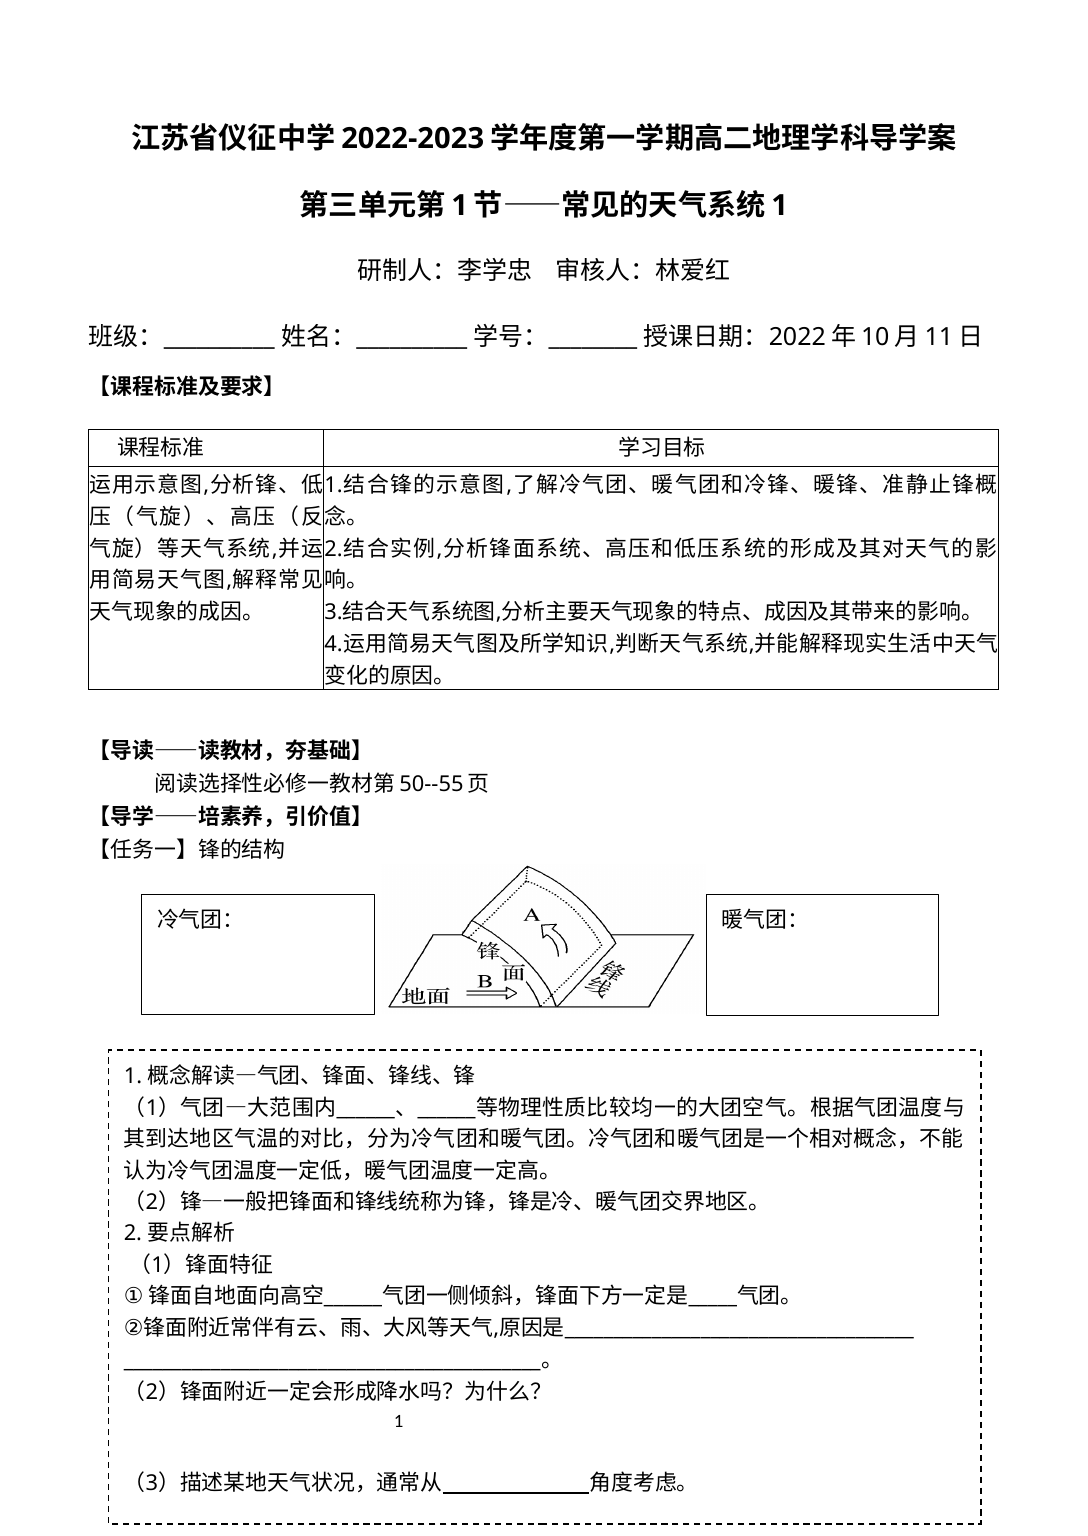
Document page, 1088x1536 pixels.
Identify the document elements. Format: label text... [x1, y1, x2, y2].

text 研制人：李学忠 审核人：林爱红 [88, 235, 999, 302]
text 【导读——读教材，夯基础】 [88, 732, 999, 765]
text 【课程标准及要求】 [88, 368, 999, 401]
text 班级：__________ 姓名：__________ 学号：________ 授课日期：2022年10月11日 [88, 302, 999, 368]
text 江苏省仪征中学2022-2023学年度第一学期高二地理学科导学案 [88, 103, 999, 169]
text 第三单元第1节——常见的天气系统1 [88, 169, 999, 235]
picture [381, 864, 707, 1014]
text 【导学——培素养，引价值】 [88, 798, 999, 832]
table_header 课程标准 [89, 430, 323, 466]
text 阅读选择性必修一教材第50--55页 [88, 765, 999, 798]
table_cell 运用示意图,分析锋、低压（气旋）、高压（反气旋）等天气系统,并运用简易天气图,解释常见天气现象的成因。 [89, 467, 323, 689]
text 【任务一】锋的结构 [88, 832, 999, 865]
table_cell 1.结合锋的示意图,了解冷气团、暖气团和冷锋、暖锋、准静止锋概念。 2.结合实例,分析锋面系统、高压和低压系统的形成及其对天气的影响。 3.结合天气系统图,分析主要天气现象的特点、成因及其带来的影响。 4.运用简易天气图及所学知识,判断天气系统,并能解释现实生活中天气变化的原因。 [324, 467, 998, 689]
table_header 学习目标 [324, 430, 998, 466]
